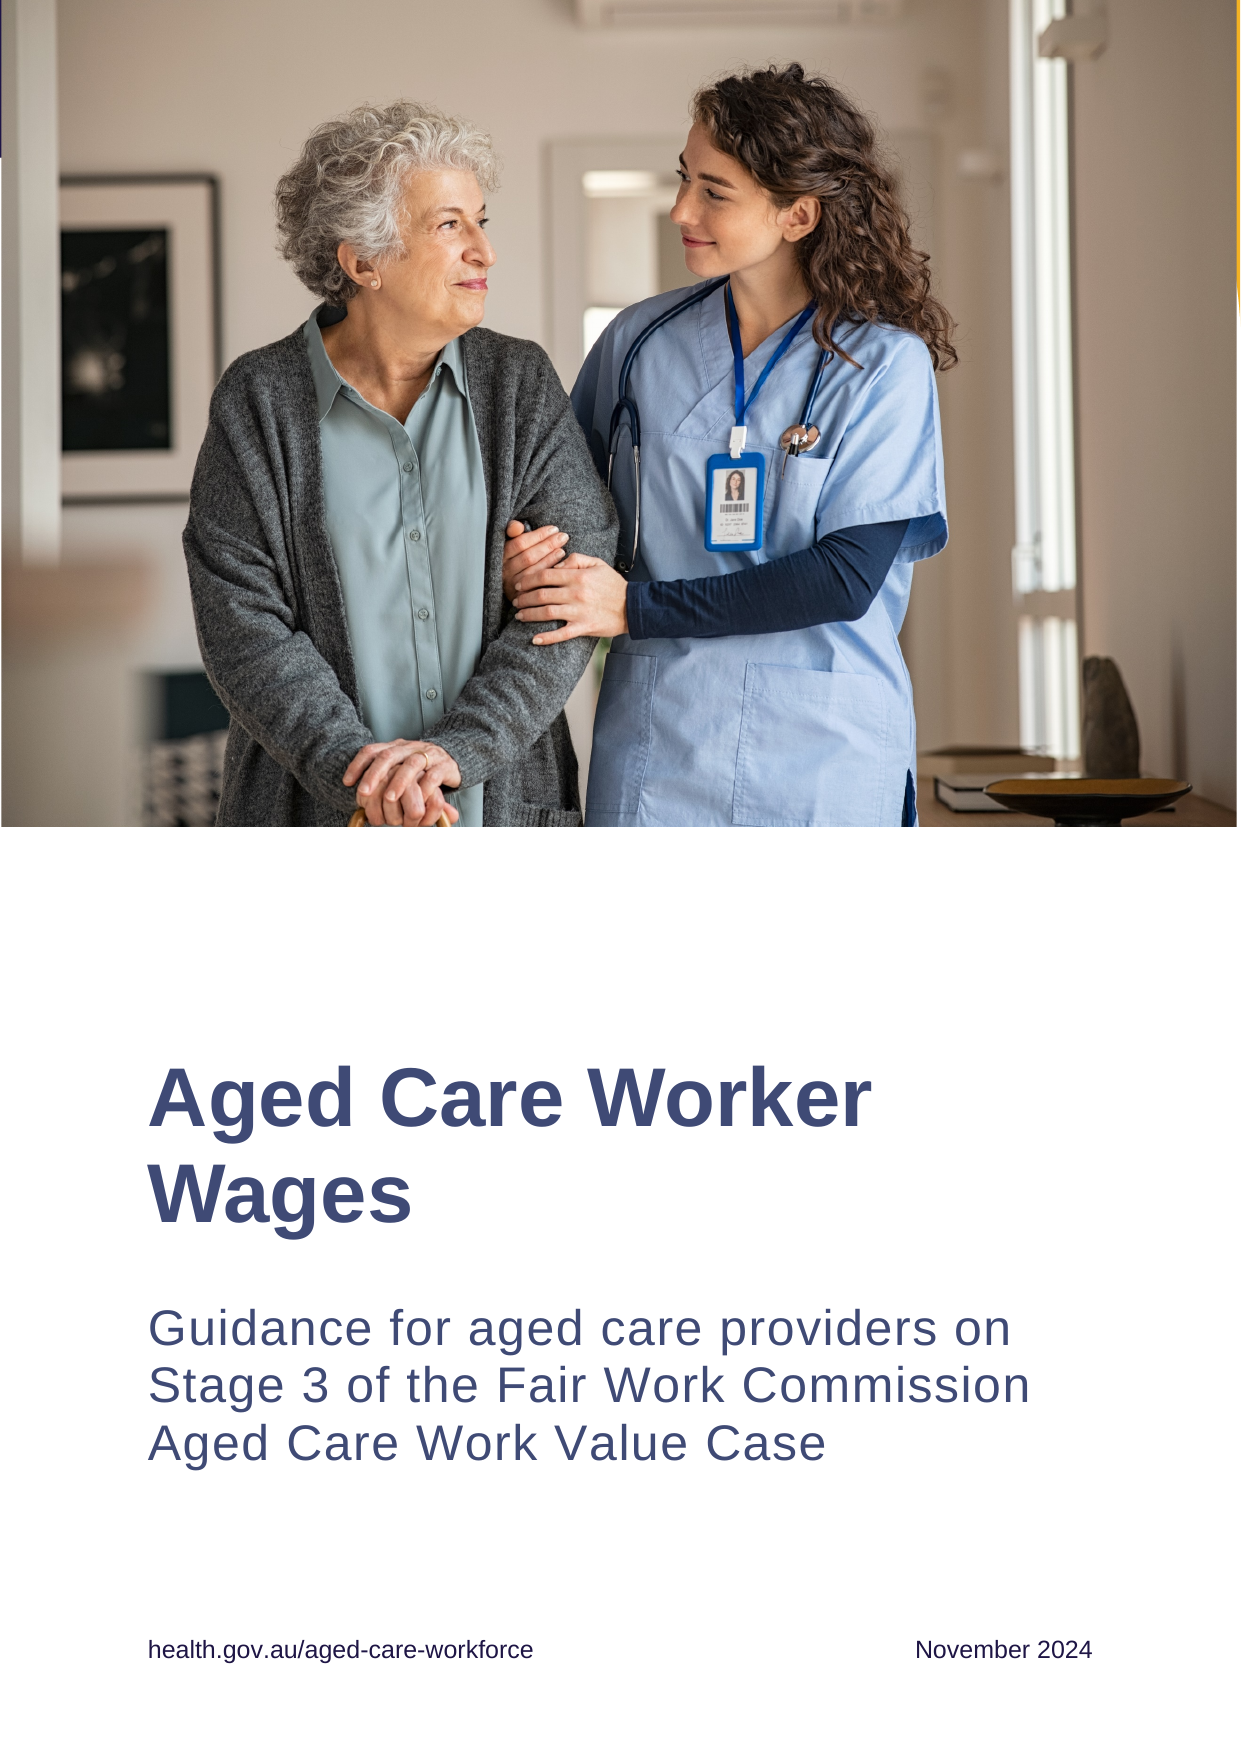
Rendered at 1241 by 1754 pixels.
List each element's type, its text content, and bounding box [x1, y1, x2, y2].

subtitle Guidance for aged care providers on Stage 3 of the Fair Work Commission Aged Care Work Value Case [148, 1298, 1092, 1471]
title Aged Care Worker Wages [148, 1048, 1092, 1240]
picture [0, 0, 1241, 825]
